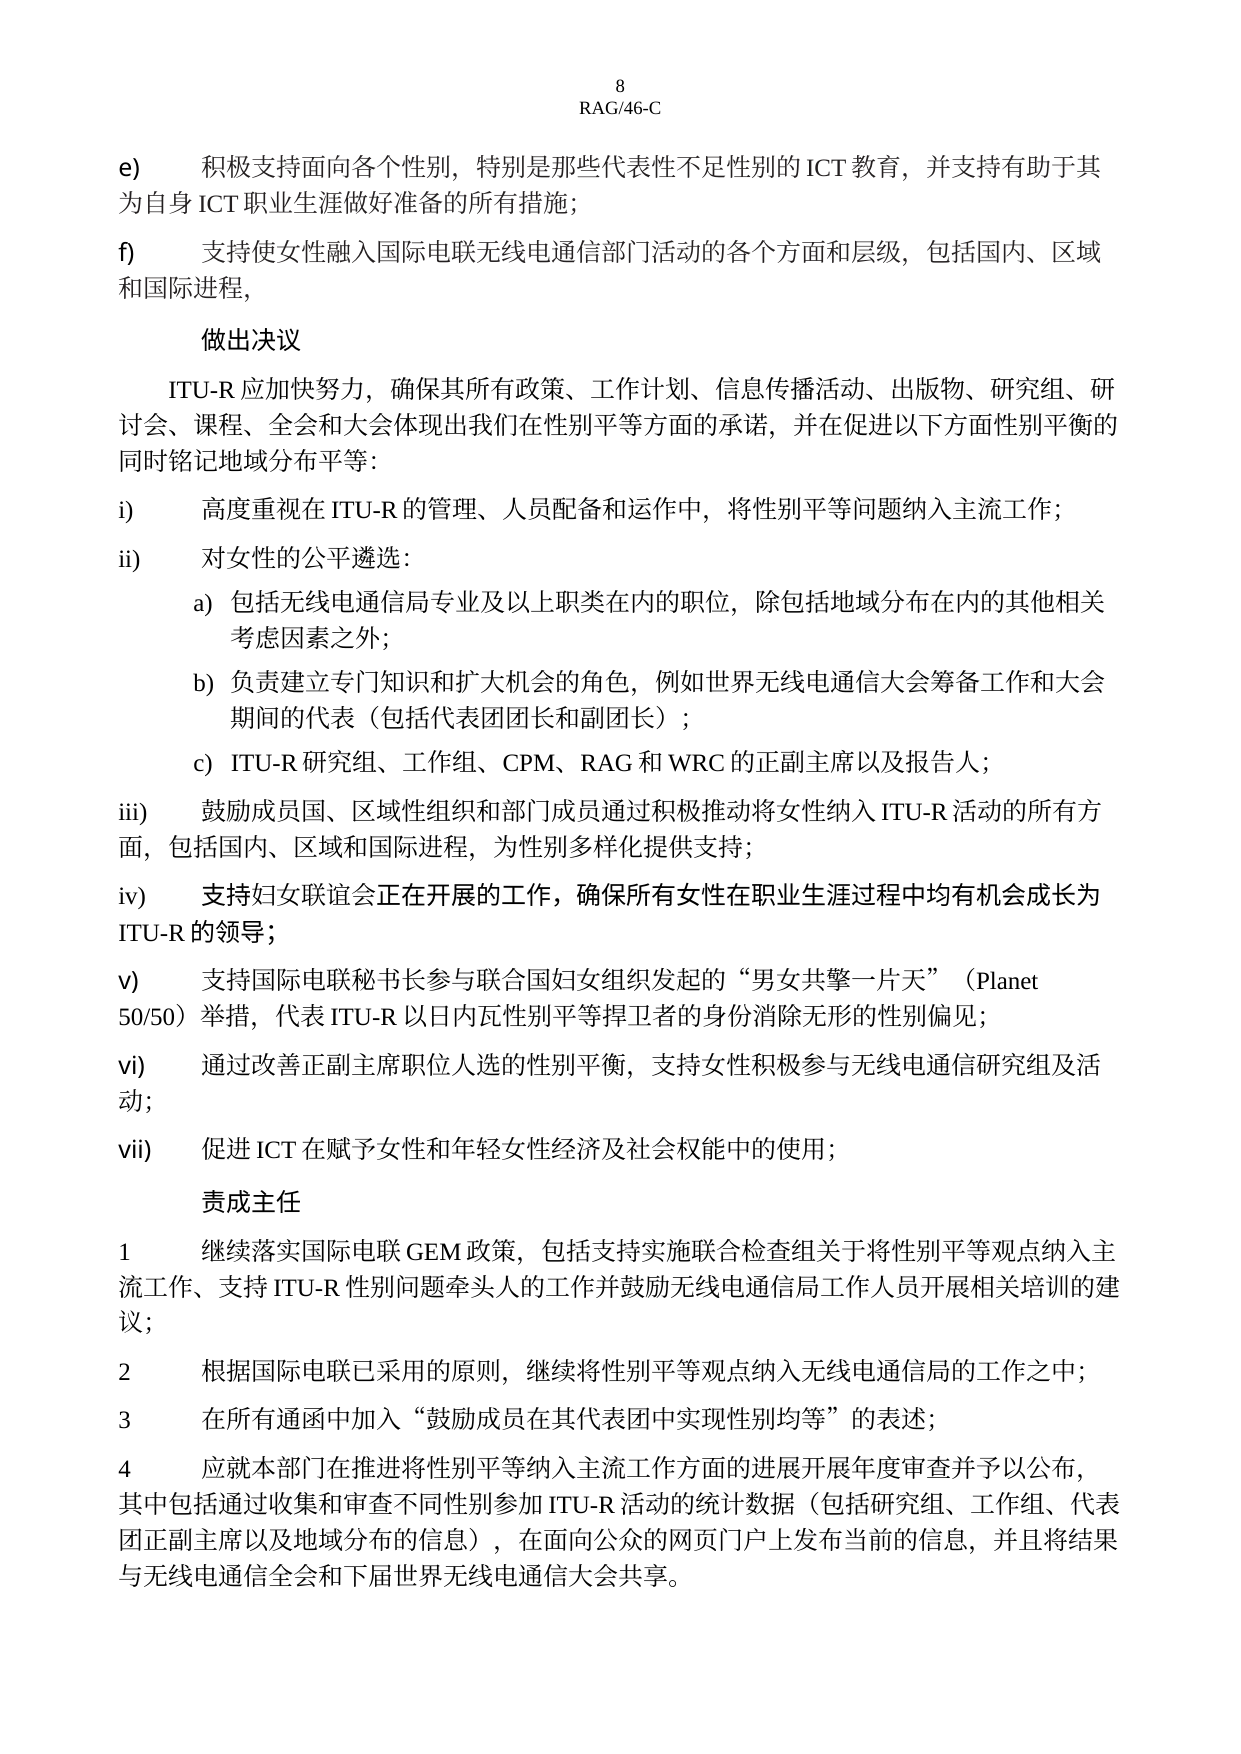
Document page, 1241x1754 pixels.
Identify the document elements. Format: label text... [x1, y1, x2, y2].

text 4 应就本部门在推进将性别平等纳入主流工作方面的进展开展年度审查并予以公布，其中包括通过收集和审查不同性别参加ITU-R活动的统计数据（包括研究组、工作组、代表团正副主席以及地域分布的信息），在面向公众的网页门户上发布当前的信息，并且将结果与无线电通信全会和下届世界无线电通信大会共享。 [118, 1448, 1122, 1592]
text ITU-R应加快努力，确保其所有政策、工作计划、信息传播活动、出版物、研究组、研讨会、课程、全会和大会体现出我们在性别平等方面的承诺，并在促进以下方面性别平衡的同时铭记地域分布平等： [118, 369, 1122, 477]
text 1 继续落实国际电联GEM政策，包括支持实施联合检查组关于将性别平等观点纳入主流工作、支持ITU-R性别问题牵头人的工作并鼓励无线电通信局工作人员开展相关培训的建议； [118, 1231, 1122, 1339]
text i) 高度重视在ITU-R的管理、人员配备和运作中，将性别平等问题纳入主流工作； [118, 490, 1122, 526]
text iii) 鼓励成员国、区域性组织和部门成员通过积极推动将女性纳入ITU-R活动的所有方面，包括国内、区域和国际进程，为性别多样化提供支持； [118, 791, 1122, 863]
text ii) 对女性的公平遴选： [118, 538, 1122, 574]
text 3 在所有通函中加入“鼓励成员在其代表团中实现性别均等”的表述； [118, 1400, 1122, 1436]
text 2 根据国际电联已采用的原则，继续将性别平等观点纳入无线电通信局的工作之中； [118, 1352, 1122, 1387]
text 责成主任 [201, 1182, 1122, 1219]
text iv) 支持妇女联谊会正在开展的工作，确保所有女性在职业生涯过程中均有机会成长为ITU-R的领导； [118, 876, 1122, 948]
list 负责建立专门知识和扩大机会的角色，例如世界无线电通信大会筹备工作和大会期间的代表（包括代表团团长和副团长）； [193, 663, 1122, 735]
list ITU-R研究组、工作组、CPM、RAG和WRC的正副主席以及报告人； [193, 743, 1122, 779]
text vii) 促进ICT在赋予女性和年轻女性经济及社会权能中的使用； [118, 1130, 1122, 1166]
text f) 支持使女性融入国际电联无线电通信部门活动的各个方面和层级，包括国内、区域和国际进程， [118, 232, 1122, 304]
list 包括无线电通信局专业及以上职类在内的职位，除包括地域分布在内的其他相关考虑因素之外； [193, 583, 1122, 654]
text v) 支持国际电联秘书长参与联合国妇女组织发起的“男女共擎一片天”（Planet 50/50）举措，代表ITU-R以日内瓦性别平等捍卫者的身份消除无形的性别偏见； [118, 961, 1122, 1033]
text e) 积极支持面向各个性别，特别是那些代表性不足性别的ICT教育，并支持有助于其为自身ICT职业生涯做好准备的所有措施； [118, 148, 1122, 220]
text vi) 通过改善正副主席职位人选的性别平衡，支持女性积极参与无线电通信研究组及活动； [118, 1045, 1122, 1117]
text 做出决议 [201, 321, 1122, 357]
